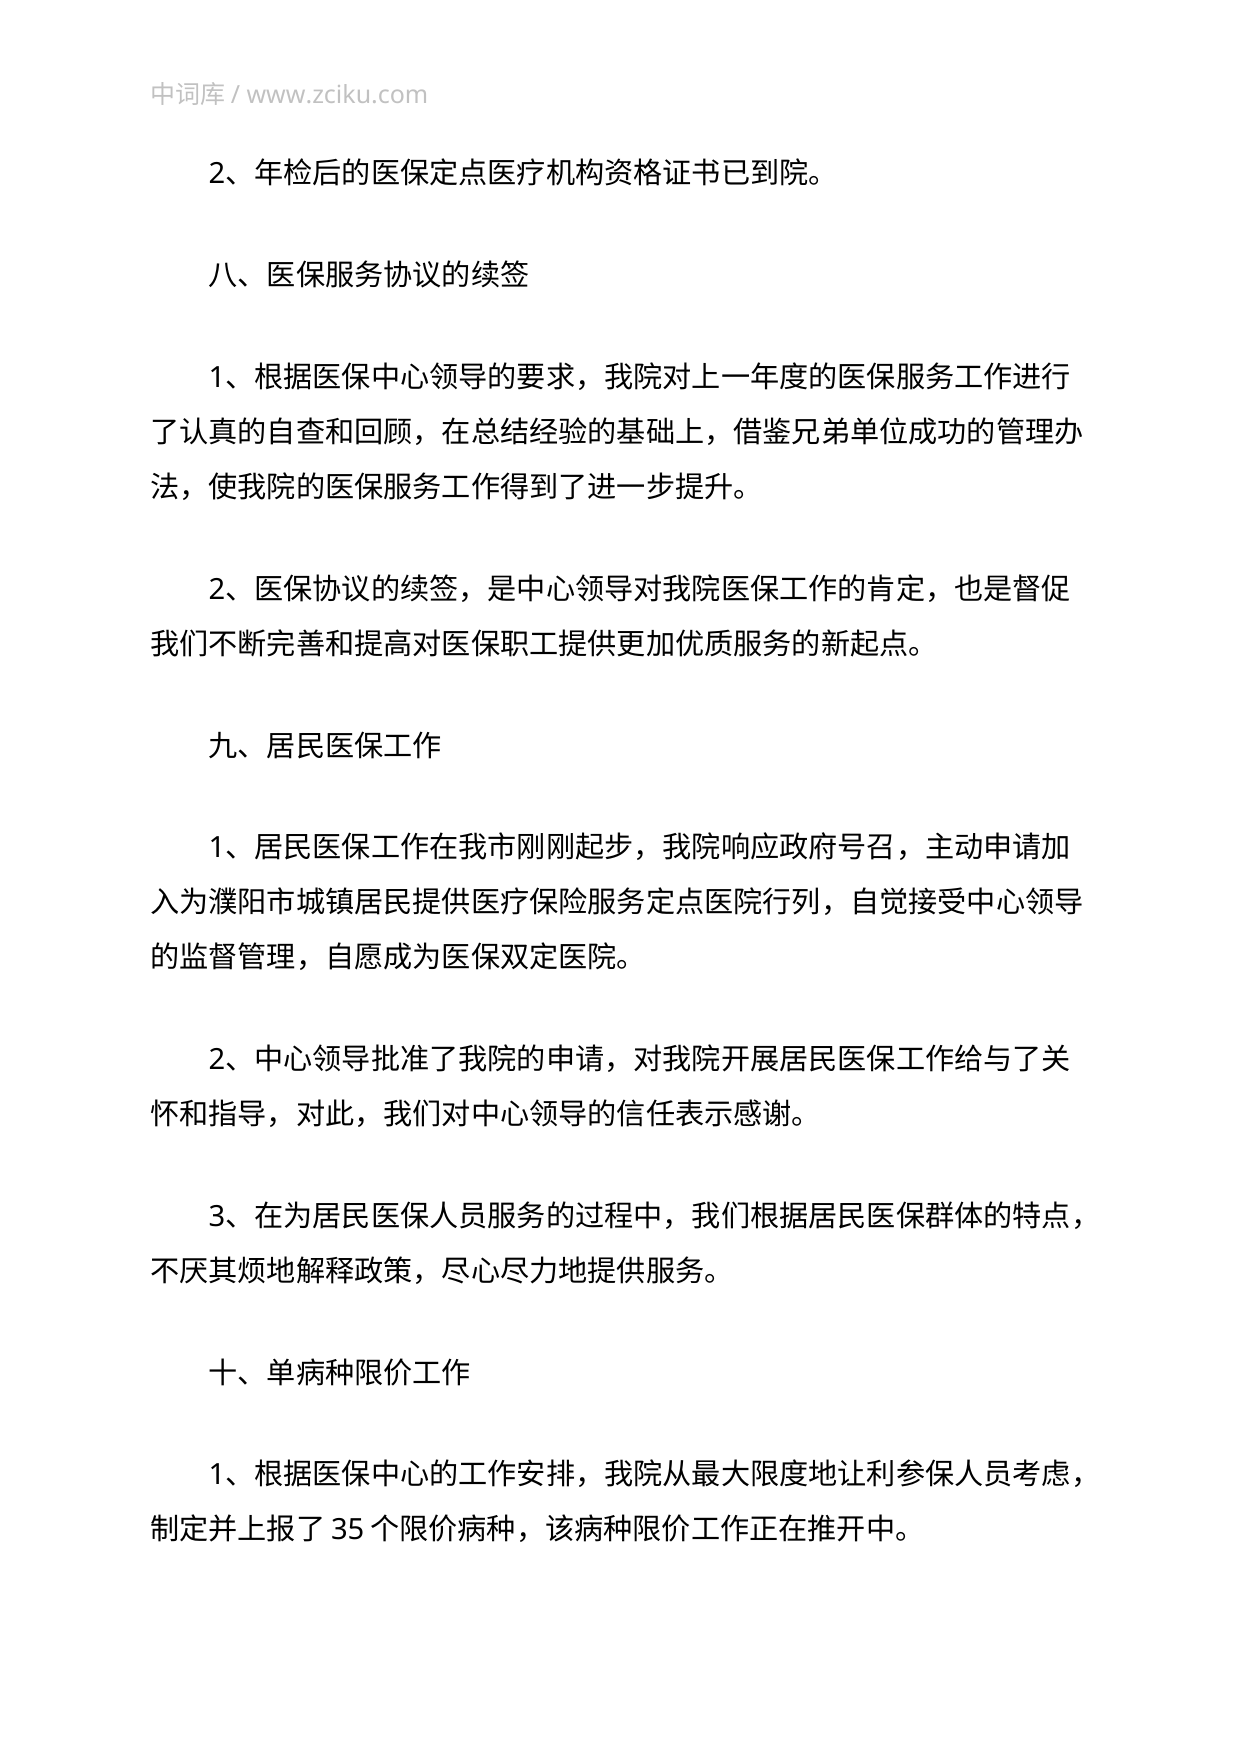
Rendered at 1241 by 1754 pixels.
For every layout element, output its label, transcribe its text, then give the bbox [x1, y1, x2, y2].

text 2、年检后的医保定点医疗机构资格证书已到院。 [150, 150, 1090, 192]
text 1、根据医保中心领导的要求，我院对上一年度的医保服务工作进行了认真的自查和回顾，在总结经验的基础上，借鉴兄弟单位成功的管理办法，使我院的医保服务工作得到了进一步提升。 [150, 354, 1090, 506]
text 2、医保协议的续签，是中心领导对我院医保工作的肯定，也是督促我们不断完善和提高对医保职工提供更加优质服务的新起点。 [150, 565, 1090, 663]
text 1、根据医保中心的工作安排，我院从最大限度地让利参保人员考虑，制定并上报了35个限价病种，该病种限价工作正在推开中。 [150, 1451, 1090, 1548]
text 十、单病种限价工作 [150, 1349, 1090, 1391]
text 3、在为居民医保人员服务的过程中，我们根据居民医保群体的特点，不厌其烦地解释政策，尽心尽力地提供服务。 [150, 1192, 1090, 1290]
text 2、中心领导批准了我院的申请，对我院开展居民医保工作给与了关怀和指导，对此，我们对中心领导的信任表示感谢。 [150, 1036, 1090, 1133]
text 八、医保服务协议的续签 [150, 252, 1090, 294]
text 1、居民医保工作在我市刚刚起步，我院响应政府号召，主动申请加入为濮阳市城镇居民提供医疗保险服务定点医院行列，自觉接受中心领导的监督管理，自愿成为医保双定医院。 [150, 824, 1090, 976]
text 九、居民医保工作 [150, 722, 1090, 764]
